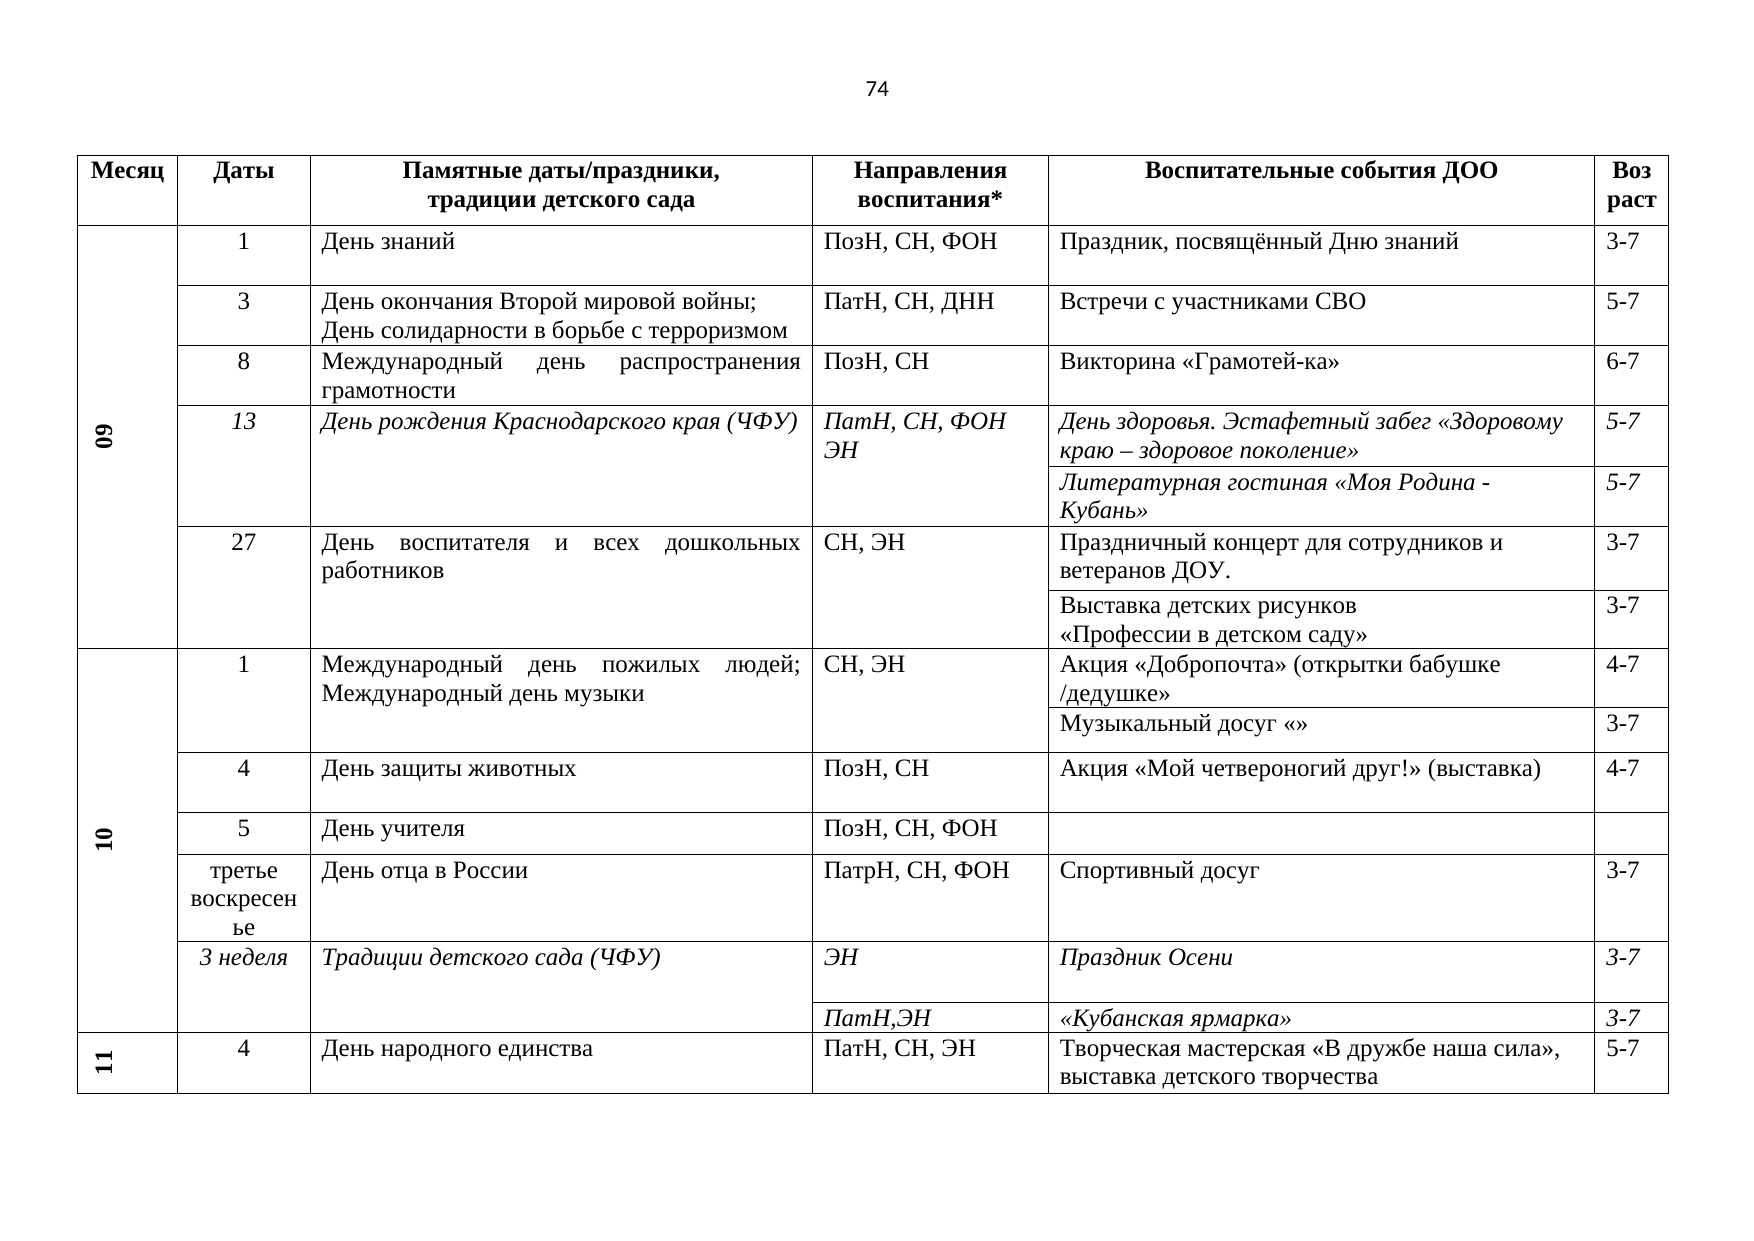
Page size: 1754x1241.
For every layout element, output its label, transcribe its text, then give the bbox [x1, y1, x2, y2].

table_cell 27 [178, 527, 310, 648]
table_cell «Кубанская ярмарка» [1049, 1003, 1594, 1032]
table_cell Праздник Осени [1049, 942, 1594, 1002]
table_cell ПозН, СН, ФОН [813, 813, 1048, 854]
table_cell День здоровья. Эстафетный забег «Здоровому краю – здоровое поколение» [1049, 406, 1594, 466]
table_cell 3 [178, 286, 310, 345]
table_header Месяц [78, 156, 177, 225]
table_cell 3-7 [1595, 591, 1668, 648]
table_cell 13 [178, 406, 310, 526]
table_cell ПатрН, СН, ФОН [813, 855, 1048, 941]
table_cell 3-7 [1595, 1003, 1668, 1032]
table_cell Творческая мастерская «В дружбе наша сила», выставка детского творчества [1049, 1033, 1594, 1093]
table_cell ПозН, СН, ФОН [813, 226, 1048, 285]
table_cell Спортивный досуг [1049, 855, 1594, 941]
table_cell ПозН, СН [813, 753, 1048, 812]
table_cell 5-7 [1595, 467, 1668, 526]
table_cell День учителя [311, 813, 812, 854]
table_cell 3-7 [1595, 855, 1668, 941]
table_cell [1595, 813, 1668, 854]
table_cell Акция «Добропочта» (открытки бабушке /дедушке» [1049, 649, 1594, 707]
table_cell 1 [178, 226, 310, 285]
table_cell 5-7 [1595, 286, 1668, 345]
table_cell ПозН, СН [813, 346, 1048, 405]
table_cell Праздничный концерт для сотрудников и ветеранов ДОУ. [1049, 527, 1594, 589]
table_cell День окончания Второй мировой войны; День солидарности в борьбе с терроризмом [311, 286, 812, 345]
table_header Даты [178, 156, 310, 225]
table_cell Международный день распространения грамотности [311, 346, 812, 405]
table_cell 4-7 [1595, 649, 1668, 707]
table_cell 5-7 [1595, 406, 1668, 466]
table_cell СН, ЭН [813, 527, 1048, 648]
table_cell Международный день пожилых людей; Международный день музыки [311, 649, 812, 752]
table_cell 8 [178, 346, 310, 405]
table_cell ПатН, СН, ФОН ЭН [813, 406, 1048, 526]
table_cell ПатН,ЭН [813, 1003, 1048, 1032]
table_cell 4-7 [1595, 753, 1668, 812]
table_header Воспитательные события ДОО [1049, 156, 1594, 225]
table_cell 10 [78, 649, 177, 1032]
table_cell 3-7 [1595, 708, 1668, 752]
table_cell Выставка детских рисунков «Профессии в детском саду» [1049, 591, 1594, 648]
table_cell 4 [178, 753, 310, 812]
table_cell 1 [178, 649, 310, 752]
table_cell 5 [178, 813, 310, 854]
table_cell День воспитателя и всех дошкольных работников [311, 527, 812, 648]
table_cell День отца в России [311, 855, 812, 941]
table_cell 09 [78, 226, 177, 648]
table_cell День знаний [311, 226, 812, 285]
table_cell 5-7 [1595, 1033, 1668, 1093]
table_cell 6-7 [1595, 346, 1668, 405]
table_cell Встречи с участниками СВО [1049, 286, 1594, 345]
table_cell 3-7 [1595, 226, 1668, 285]
table_cell ЭН [813, 942, 1048, 1002]
table_cell ПатН, СН, ДНН [813, 286, 1048, 345]
table_cell Викторина «Грамотей-ка» [1049, 346, 1594, 405]
table_cell 3-7 [1595, 527, 1668, 589]
table_cell День народного единства [311, 1033, 812, 1093]
table_cell День рождения Краснодарского края (ЧФУ) [311, 406, 812, 526]
table_cell 4 [178, 1033, 310, 1093]
table_cell [1049, 813, 1594, 854]
table_cell 3 неделя [178, 942, 310, 1032]
table_cell Акция «Мой четвероногий друг!» (выставка) [1049, 753, 1594, 812]
table_cell Праздник, посвящённый Дню знаний [1049, 226, 1594, 285]
table_cell ПатН, СН, ЭН [813, 1033, 1048, 1093]
table_cell Традиции детского сада (ЧФУ) [311, 942, 812, 1032]
table_cell СН, ЭН [813, 649, 1048, 752]
table_header Памятные даты/праздники, традиции детского сада [311, 156, 812, 225]
table_cell третье воскресенье [178, 855, 310, 941]
table_cell 11 [78, 1033, 177, 1093]
table_cell 3-7 [1595, 942, 1668, 1002]
table_cell День защиты животных [311, 753, 812, 812]
table_header Возраст [1595, 156, 1668, 225]
table_cell Литературная гостиная «Моя Родина - Кубань» [1049, 467, 1594, 526]
table_header Направления воспитания* [813, 156, 1048, 225]
table_cell Музыкальный досуг «» [1049, 708, 1594, 752]
